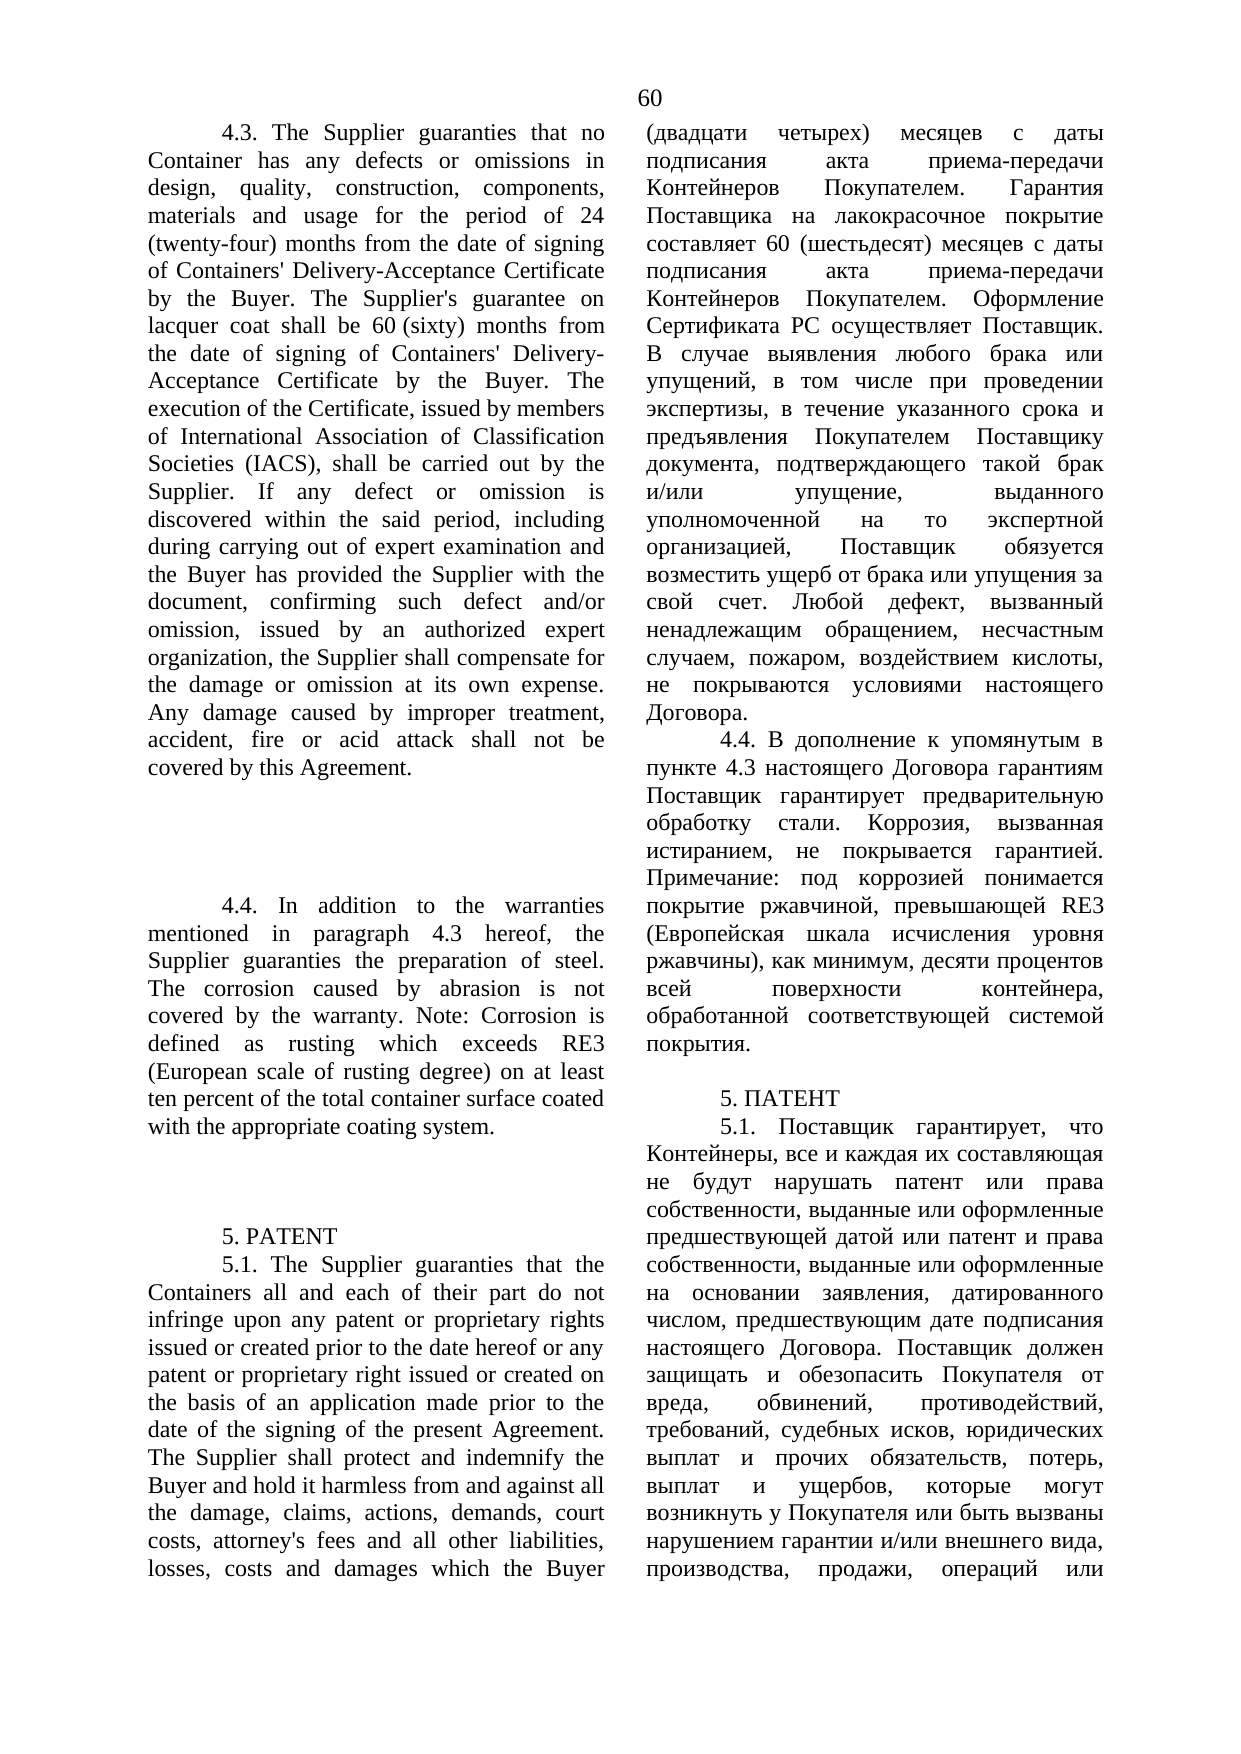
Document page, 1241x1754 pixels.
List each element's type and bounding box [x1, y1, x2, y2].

table_header [136, 118, 635, 1581]
table_header [635, 118, 1133, 1581]
